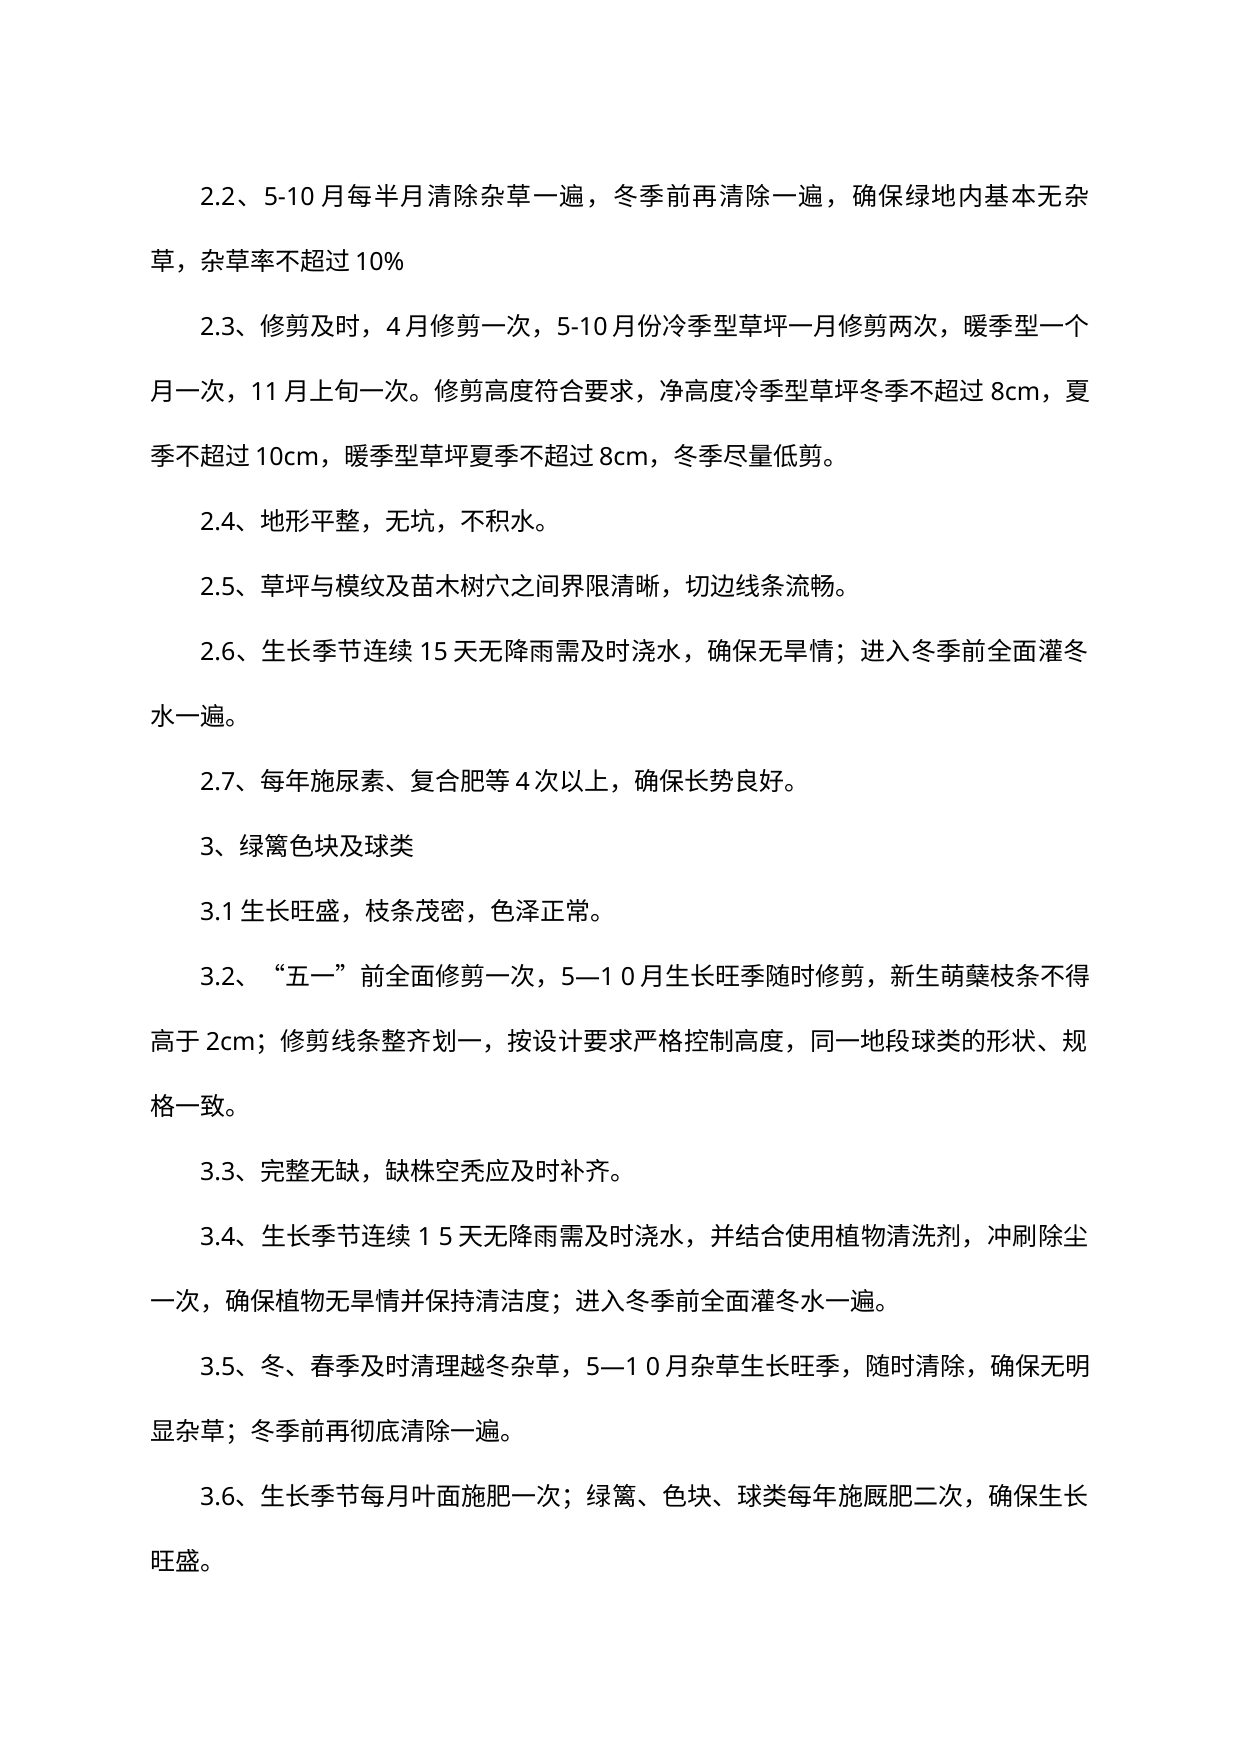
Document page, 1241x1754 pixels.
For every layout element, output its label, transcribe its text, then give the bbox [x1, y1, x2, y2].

text 3.5、冬、春季及时清理越冬杂草，5—1 0月杂草生长旺季，随时清除，确保无明显杂草；冬季前再彻底清除一遍。 [150, 1332, 1090, 1462]
text 2.4、地形平整，无坑，不积水。 [150, 487, 1090, 552]
text 3.4、生长季节连续1 5天无降雨需及时浇水，并结合使用植物清洗剂，冲刷除尘一次，确保植物无旱情并保持清洁度；进入冬季前全面灌冬水一遍。 [150, 1202, 1090, 1332]
text 3.2、“五一”前全面修剪一次，5—1 0月生长旺季随时修剪，新生萌蘖枝条不得高于2cm；修剪线条整齐划一，按设计要求严格控制高度，同一地段球类的形状、规格一致。 [150, 942, 1090, 1137]
text 2.5、草坪与模纹及苗木树穴之间界限清晰，切边线条流畅。 [150, 552, 1090, 617]
text 2.7、每年施尿素、复合肥等4次以上，确保长势良好。 [150, 747, 1090, 812]
text 2.3、修剪及时，4月修剪一次，5-10月份冷季型草坪一月修剪两次，暖季型一个月一次，11月上旬一次。修剪高度符合要求，净高度冷季型草坪冬季不超过8cm，夏季不超过10cm，暖季型草坪夏季不超过8cm，冬季尽量低剪。 [150, 292, 1090, 487]
text 2.2、5-10月每半月清除杂草一遍，冬季前再清除一遍，确保绿地内基本无杂草，杂草率不超过10% [150, 162, 1090, 292]
text 3、绿篱色块及球类 [150, 812, 1090, 877]
text 3.3、完整无缺，缺株空秃应及时补齐。 [150, 1137, 1090, 1202]
text 3.1生长旺盛，枝条茂密，色泽正常。 [150, 877, 1090, 942]
text 3.6、生长季节每月叶面施肥一次；绿篱、色块、球类每年施厩肥二次，确保生长旺盛。 [150, 1462, 1090, 1592]
text 2.6、生长季节连续15天无降雨需及时浇水，确保无旱情；进入冬季前全面灌冬水一遍。 [150, 617, 1090, 747]
